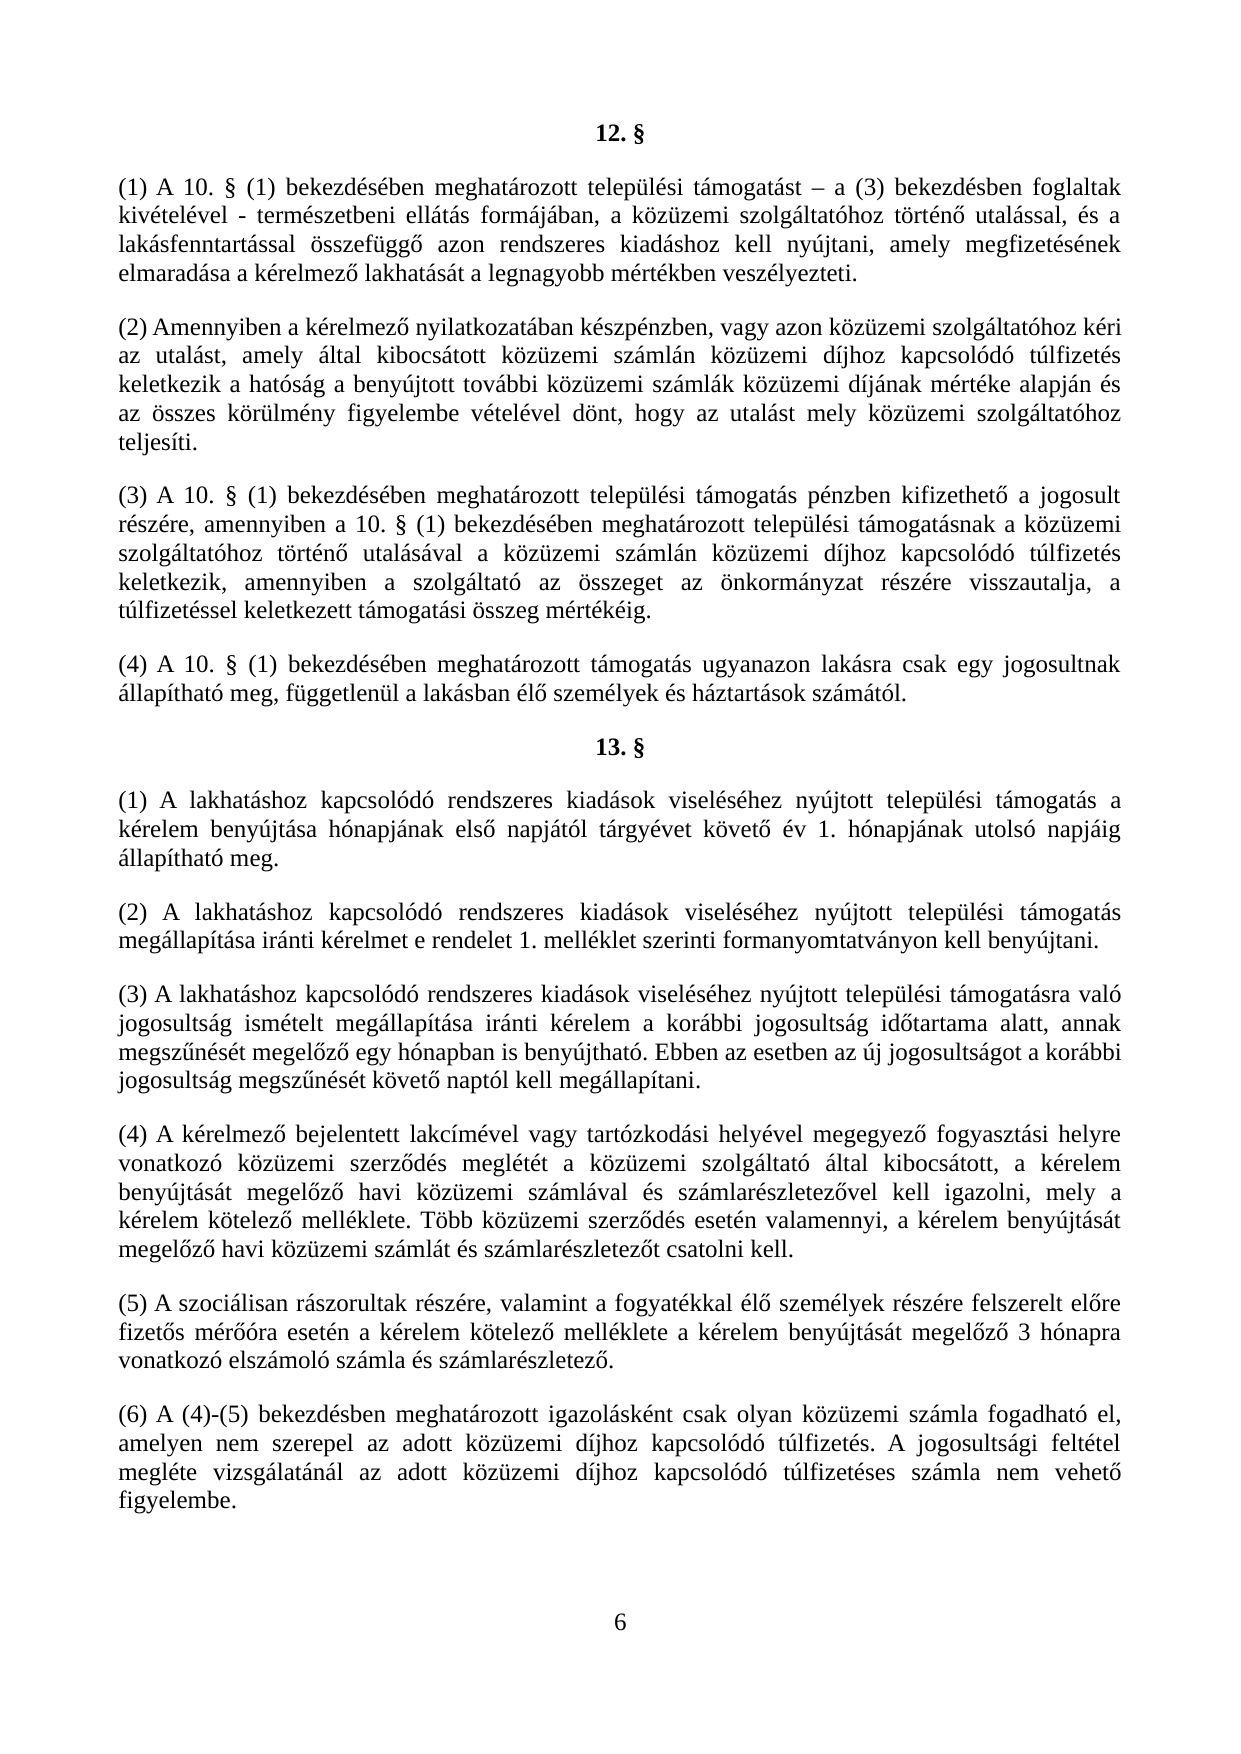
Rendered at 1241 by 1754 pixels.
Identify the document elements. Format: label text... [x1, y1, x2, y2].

text (4) A 10. § (1) bekezdésében meghatározott támogatás ugyanazon lakásra csak egy jogosultnak állapítható meg, függetlenül a lakásban élő személyek és háztartások számától. [118, 649, 1122, 707]
text (5) A szociálisan rászorultak részére, valamint a fogyatékkal élő személyek részére felszerelt előre fizetős mérőóra esetén a kérelem kötelező melléklete a kérelem benyújtását megelőző 3 hónapra vonatkozó elszámoló számla és számlarészletező. [118, 1288, 1122, 1374]
text (6) A (4)-(5) bekezdésben meghatározott igazolásként csak olyan közüzemi számla fogadható el, amelyen nem szerepel az adott közüzemi díjhoz kapcsolódó túlfizetés. A jogosultsági feltétel megléte vizsgálatánál az adott közüzemi díjhoz kapcsolódó túlfizetéses számla nem vehető figyelembe. [118, 1399, 1122, 1514]
text (1) A 10. § (1) bekezdésében meghatározott települési támogatást – a (3) bekezdésben foglaltak kivételével - természetbeni ellátás formájában, a közüzemi szolgáltatóhoz történő utalással, és a lakásfenntartással összefüggő azon rendszeres kiadáshoz kell nyújtani, amely megfizetésének elmaradása a kérelmező lakhatását a legnagyobb mértékben veszélyezteti. [118, 172, 1122, 287]
text (3) A lakhatáshoz kapcsolódó rendszeres kiadások viseléséhez nyújtott települési támogatásra való jogosultság ismételt megállapítása iránti kérelem a korábbi jogosultság időtartama alatt, annak megszűnését megelőző egy hónapban is benyújtható. Ebben az esetben az új jogosultságot a korábbi jogosultság megszűnését követő naptól kell megállapítani. [118, 979, 1122, 1094]
text (1) A lakhatáshoz kapcsolódó rendszeres kiadások viseléséhez nyújtott települési támogatás a kérelem benyújtása hónapjának első napjától tárgyévet követő év 1. hónapjának utolsó napjáig állapítható meg. [118, 786, 1122, 872]
text (2) Amennyiben a kérelmező nyilatkozatában készpénzben, vagy azon közüzemi szolgáltatóhoz kéri az utalást, amely által kibocsátott közüzemi számlán közüzemi díjhoz kapcsolódó túlfizetés keletkezik a hatóság a benyújtott további közüzemi számlák közüzemi díjának mértéke alapján és az összes körülmény figyelembe vételével dönt, hogy az utalást mely közüzemi szolgáltatóhoz teljesíti. [118, 312, 1122, 456]
text 12. § [118, 118, 1122, 147]
text 13. § [118, 732, 1122, 761]
text (2) A lakhatáshoz kapcsolódó rendszeres kiadások viseléséhez nyújtott települési támogatás megállapítása iránti kérelmet e rendelet 1. melléklet szerinti formanyomtatványon kell benyújtani. [118, 897, 1122, 954]
text (4) A kérelmező bejelentett lakcímével vagy tartózkodási helyével megegyező fogyasztási helyre vonatkozó közüzemi szerződés meglétét a közüzemi szolgáltató által kibocsátott, a kérelem benyújtását megelőző havi közüzemi számlával és számlarészletezővel kell igazolni, mely a kérelem kötelező melléklete. Több közüzemi szerződés esetén valamennyi, a kérelem benyújtását megelőző havi közüzemi számlát és számlarészletezőt csatolni kell. [118, 1119, 1122, 1263]
text (3) A 10. § (1) bekezdésében meghatározott települési támogatás pénzben kifizethető a jogosult részére, amennyiben a 10. § (1) bekezdésében meghatározott települési támogatásnak a közüzemi szolgáltatóhoz történő utalásával a közüzemi számlán közüzemi díjhoz kapcsolódó túlfizetés keletkezik, amennyiben a szolgáltató az összeget az önkormányzat részére visszautalja, a túlfizetéssel keletkezett támogatási összeg mértékéig. [118, 481, 1122, 624]
